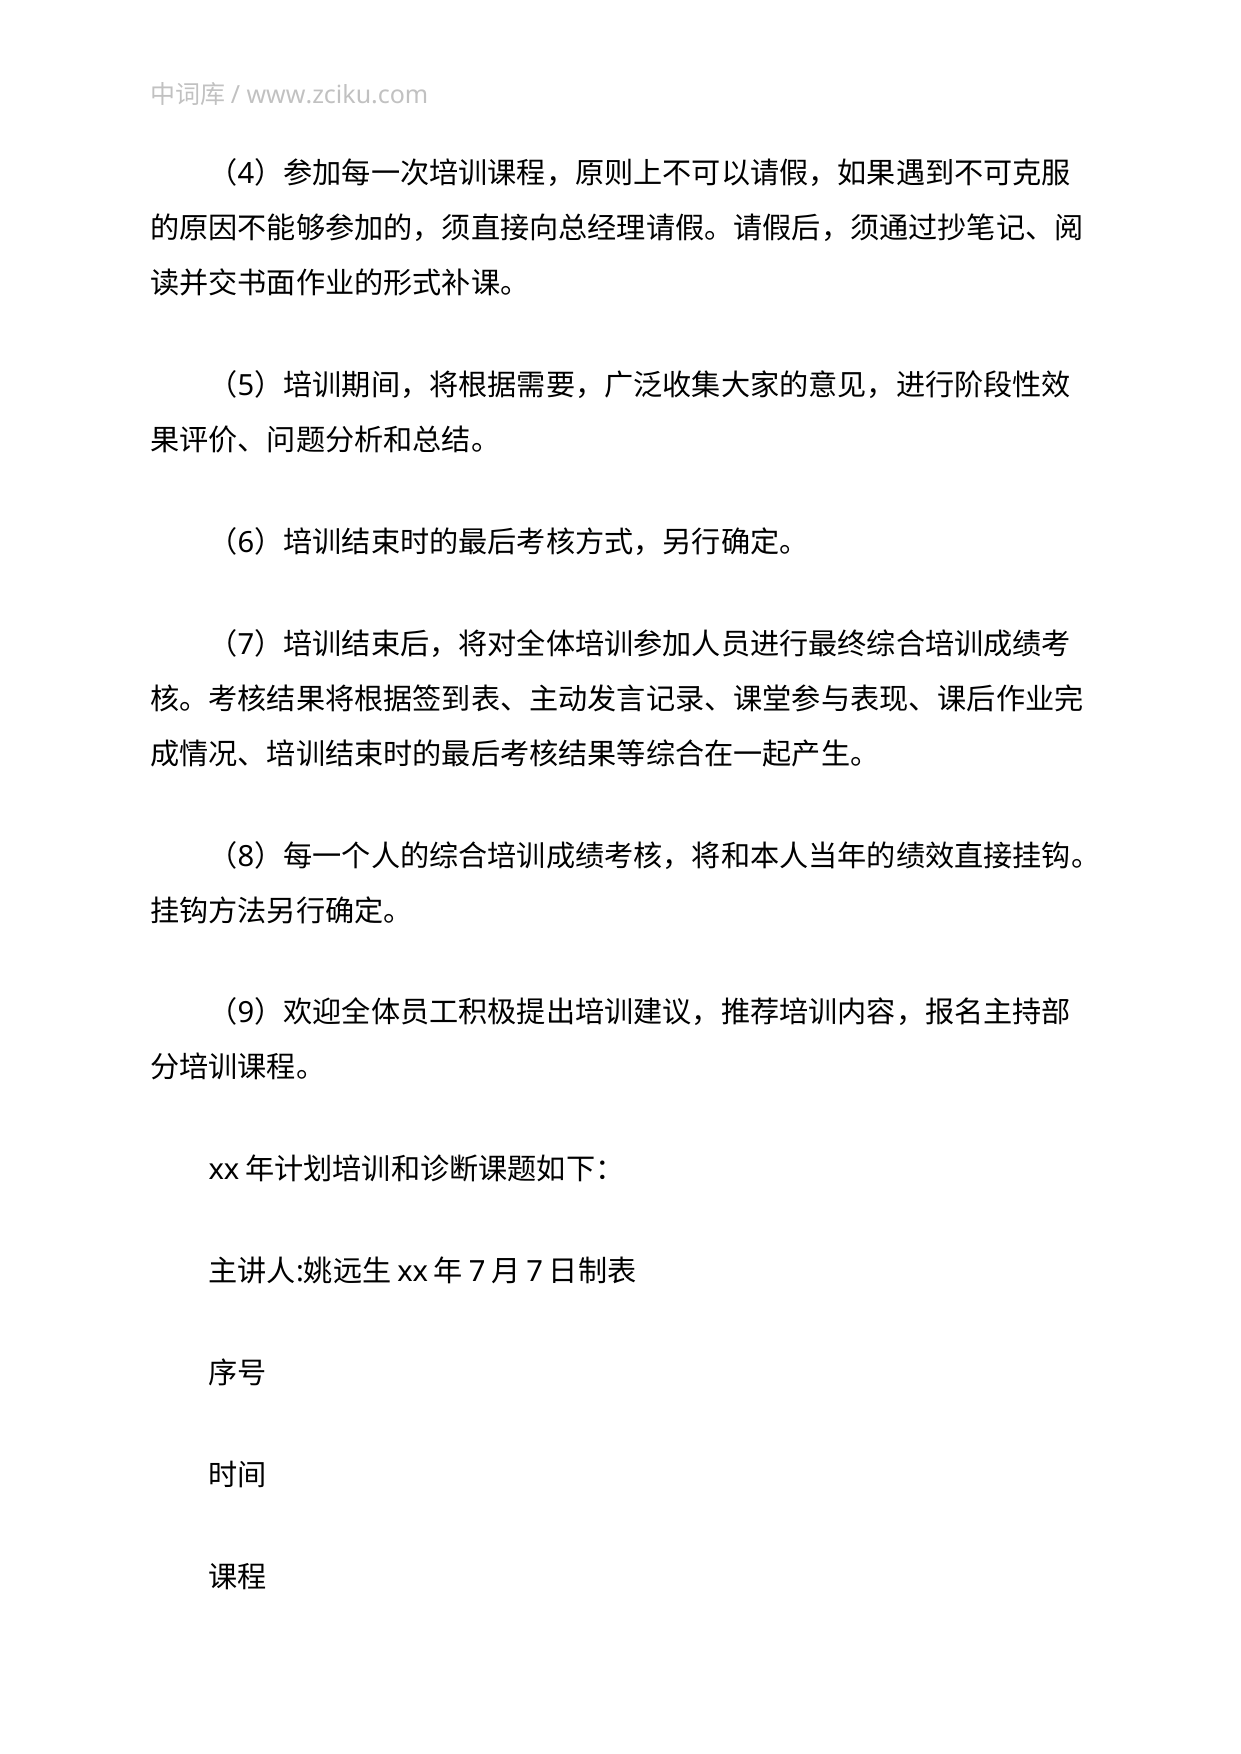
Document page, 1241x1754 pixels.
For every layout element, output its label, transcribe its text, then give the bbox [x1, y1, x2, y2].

text 主讲人:姚远生xx年7月7日制表 [150, 1248, 1090, 1290]
text （9）欢迎全体员工积极提出培训建议，推荐培训内容，报名主持部分培训课程。 [150, 989, 1090, 1086]
text （7）培训结束后，将对全体培训参加人员进行最终综合培训成绩考核。考核结果将根据签到表、主动发言记录、课堂参与表现、课后作业完成情况、培训结束时的最后考核结果等综合在一起产生。 [150, 620, 1090, 773]
text 课程 [150, 1553, 1090, 1595]
text （6）培训结束时的最后考核方式，另行确定。 [150, 518, 1090, 561]
text （8）每一个人的综合培训成绩考核，将和本人当年的绩效直接挂钩。挂钩方法另行确定。 [150, 832, 1090, 929]
text 序号 [150, 1349, 1090, 1392]
text （4）参加每一次培训课程，原则上不可以请假，如果遇到不可克服的原因不能够参加的，须直接向总经理请假。请假后，须通过抄笔记、阅读并交书面作业的形式补课。 [150, 150, 1090, 302]
text xx年计划培训和诊断课题如下： [150, 1146, 1090, 1188]
text （5）培训期间，将根据需要，广泛收集大家的意见，进行阶段性效果评价、问题分析和总结。 [150, 362, 1090, 459]
text 时间 [150, 1451, 1090, 1494]
